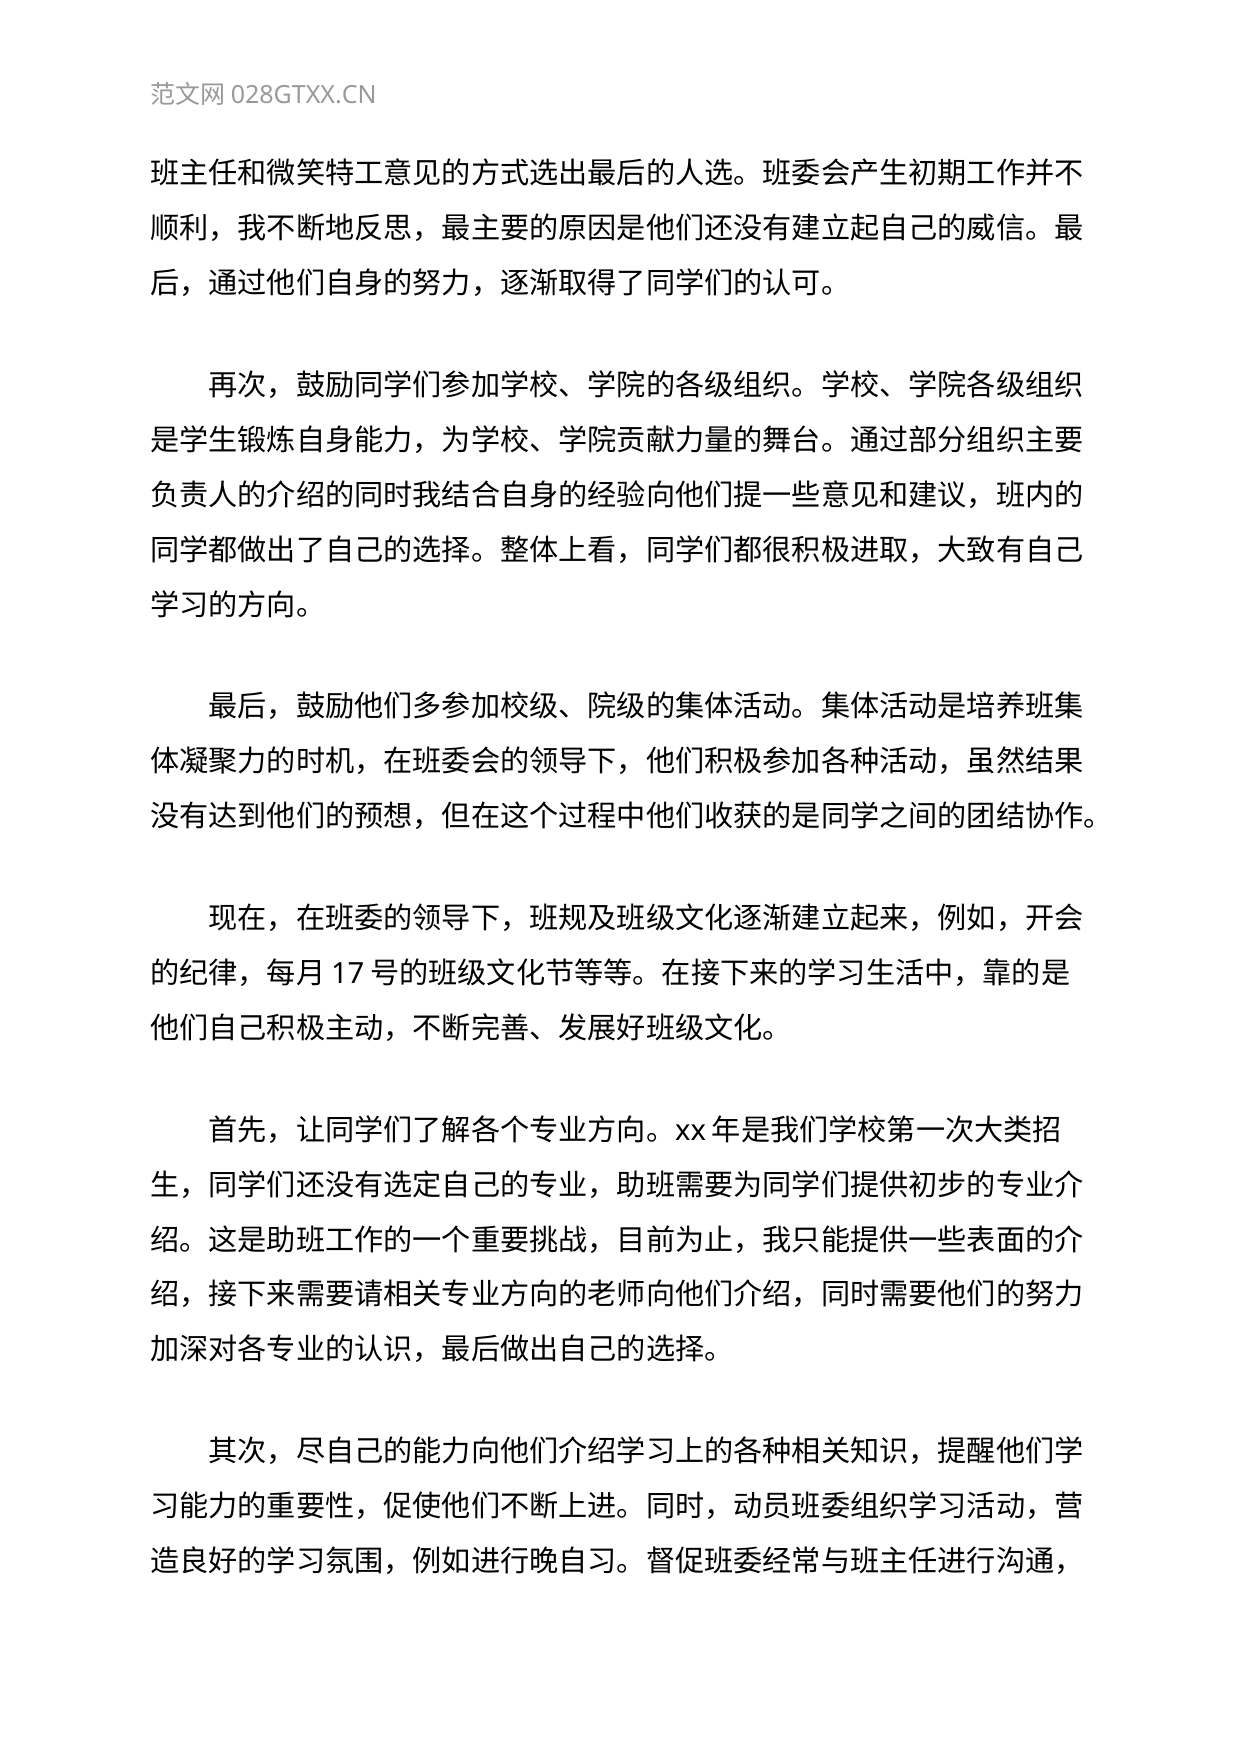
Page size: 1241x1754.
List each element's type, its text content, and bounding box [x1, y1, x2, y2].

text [150, 150, 1090, 302]
text 再次，鼓励同学们参加学校、学院的各级组织。学校、学院各级组织是学生锻炼自身能力，为学校、学院贡献力量的舞台。通过部分组织主要负责人的介绍的同时我结合自身的经验向他们提一些意见和建议，班内的同学都做出了自己的选择。整体上看，同学们都很积极进取，大致有自己学习的方向。 [150, 362, 1090, 623]
text 现在，在班委的领导下，班规及班级文化逐渐建立起来，例如，开会的纪律，每月17号的班级文化节等等。在接下来的学习生活中，靠的是他们自己积极主动，不断完善、发展好班级文化。 [150, 894, 1090, 1047]
text 首先，让同学们了解各个专业方向。xx年是我们学校第一次大类招生，同学们还没有选定自己的专业，助班需要为同学们提供初步的专业介绍。这是助班工作的一个重要挑战，目前为止，我只能提供一些表面的介绍，接下来需要请相关专业方向的老师向他们介绍，同时需要他们的努力加深对各专业的认识，最后做出自己的选择。 [150, 1106, 1090, 1368]
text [150, 1428, 1090, 1580]
text 最后，鼓励他们多参加校级、院级的集体活动。集体活动是培养班集体凝聚力的时机，在班委会的领导下，他们积极参加各种活动，虽然结果没有达到他们的预想，但在这个过程中他们收获的是同学之间的团结协作。 [150, 683, 1090, 835]
